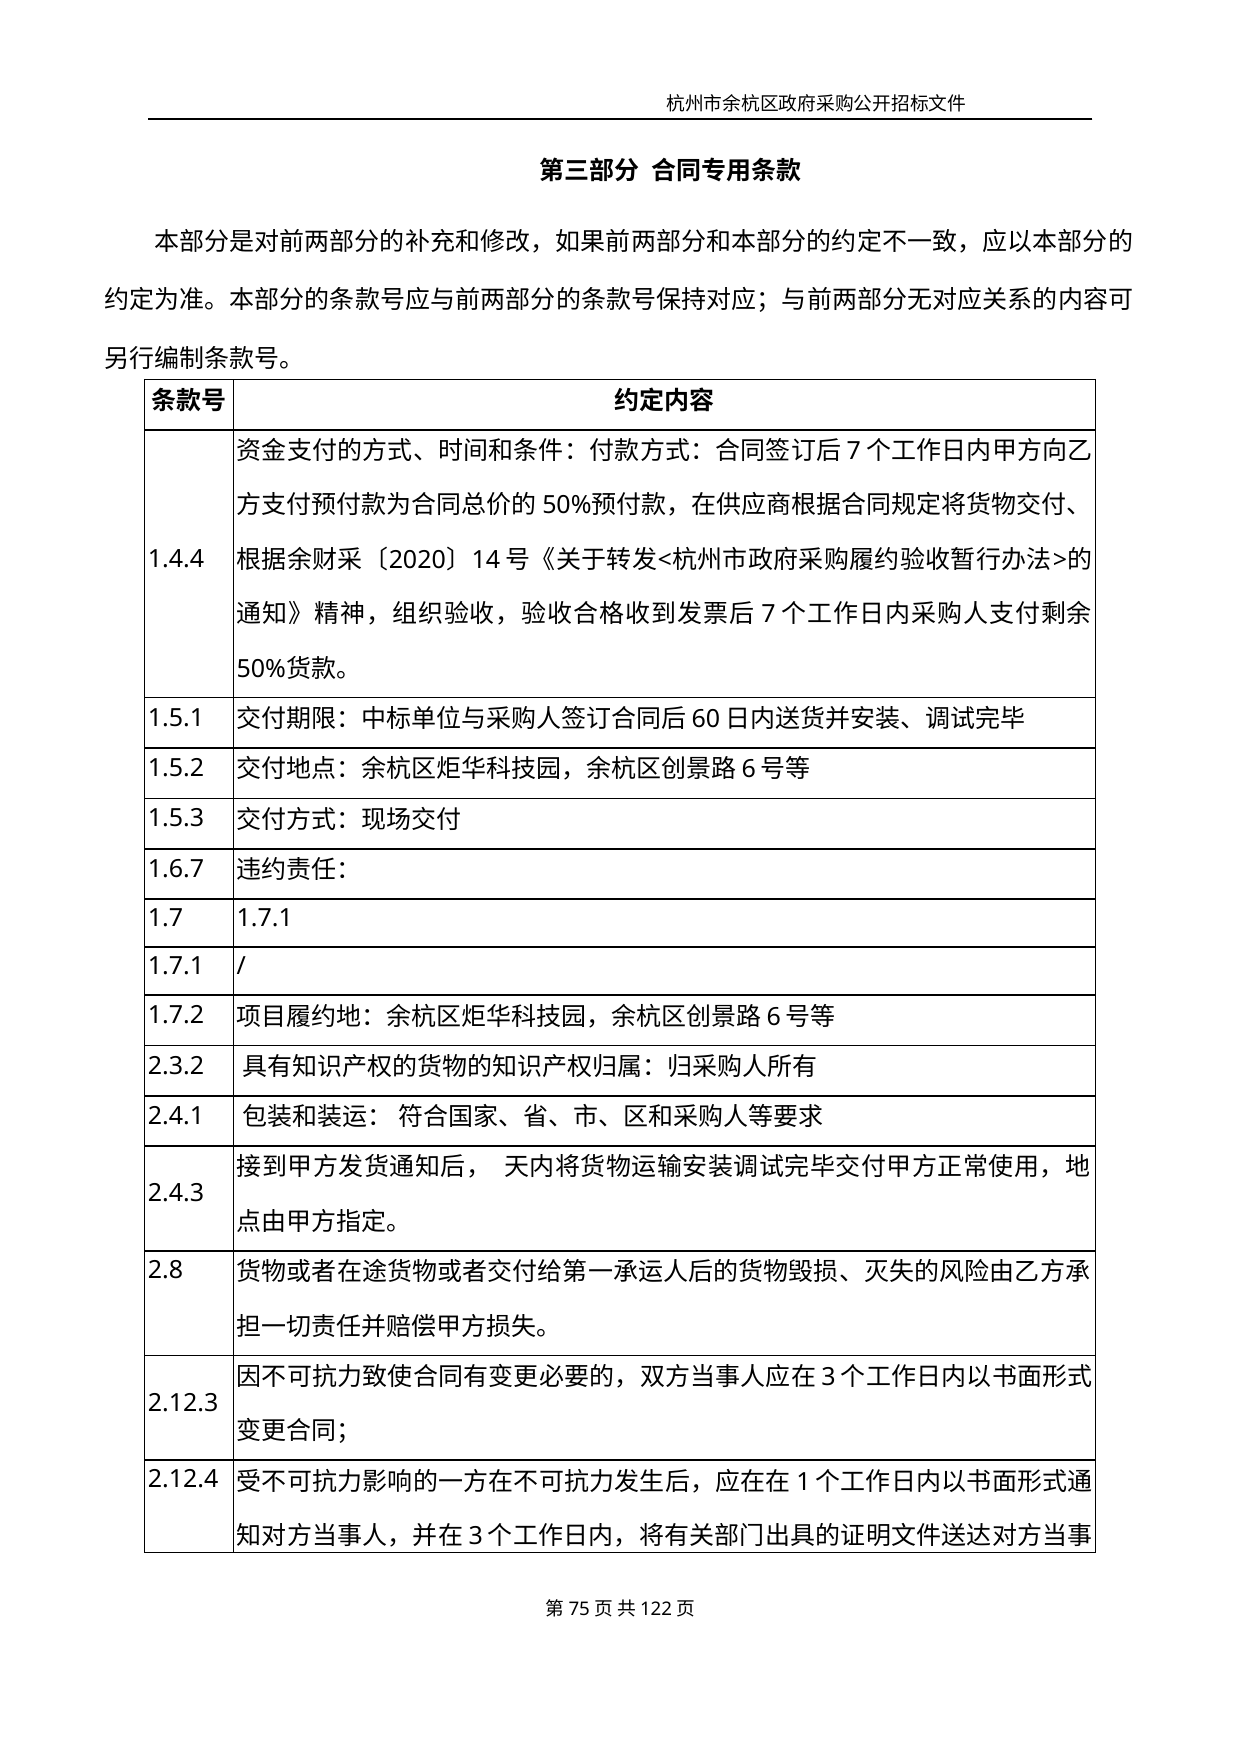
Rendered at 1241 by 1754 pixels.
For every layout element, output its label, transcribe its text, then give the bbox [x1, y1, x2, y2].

table_cell 具有知识产权的货物的知识产权归属：归采购人所有 [234, 1046, 1095, 1095]
table_cell 违约责任： [234, 850, 1095, 898]
table_cell 1.7 [145, 900, 233, 946]
table_cell 1.5.1 [145, 698, 233, 747]
table_cell 资金支付的方式、时间和条件：付款方式：合同签订后7个工作日内甲方向乙方支付预付款为合同总价的50%预付款，在供应商根据合同规定将货物交付、根据余财采〔2020〕14号《关于转发<杭州市政府采购履约验收暂行办法>的通知》精神，组织验收，验收合格收到发票后7个工作日内采购人支付剩余50%货款。 [234, 431, 1095, 697]
table_cell 交付方式：现场交付 [234, 799, 1095, 848]
table_header 约定内容 [234, 380, 1095, 429]
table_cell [234, 1461, 1095, 1552]
table_cell 接到甲方发货通知后， 天内将货物运输安装调试完毕交付甲方正常使用，地点由甲方指定。 [234, 1147, 1095, 1250]
table_cell 货物或者在途货物或者交付给第一承运人后的货物毁损、灭失的风险由乙方承担一切责任并赔偿甲方损失。 [234, 1252, 1095, 1355]
table_cell 1.4.4 [145, 431, 233, 697]
table_cell 交付期限：中标单位与采购人签订合同后60日内送货并安装、调试完毕 [234, 698, 1095, 747]
table_cell / [234, 948, 1095, 994]
table_cell 交付地点：余杭区炬华科技园，余杭区创景路6号等 [234, 749, 1095, 797]
text 本部分是对前两部分的补充和修改，如果前两部分和本部分的约定不一致，应以本部分的约定为准。本部分的条款号应与前两部分的条款号保持对应；与前两部分无对应关系的内容可另行编制条款号。 [104, 204, 1136, 379]
text 第三部分 合同专用条款 [191, 133, 1092, 191]
table_cell 1.7.2 [145, 996, 233, 1045]
table_cell 2.4.1 [145, 1097, 233, 1145]
table_cell 2.12.3 [145, 1356, 233, 1459]
table_cell 1.7.1 [234, 900, 1095, 946]
table_cell 2.3.2 [145, 1046, 233, 1095]
table_cell 项目履约地：余杭区炬华科技园，余杭区创景路6号等 [234, 996, 1095, 1045]
table_cell 1.5.3 [145, 799, 233, 848]
table_cell 包装和装运： 符合国家、省、市、区和采购人等要求 [234, 1097, 1095, 1145]
table_cell 1.5.2 [145, 749, 233, 797]
table_cell 因不可抗力致使合同有变更必要的，双方当事人应在3个工作日内以书面形式变更合同； [234, 1356, 1095, 1459]
table_cell 2.4.3 [145, 1147, 233, 1250]
table_cell 1.6.7 [145, 850, 233, 898]
table_cell 1.7.1 [145, 948, 233, 994]
table_cell 2.12.4 [145, 1461, 233, 1552]
table_cell 2.8 [145, 1252, 233, 1355]
table_header 条款号 [145, 380, 233, 429]
